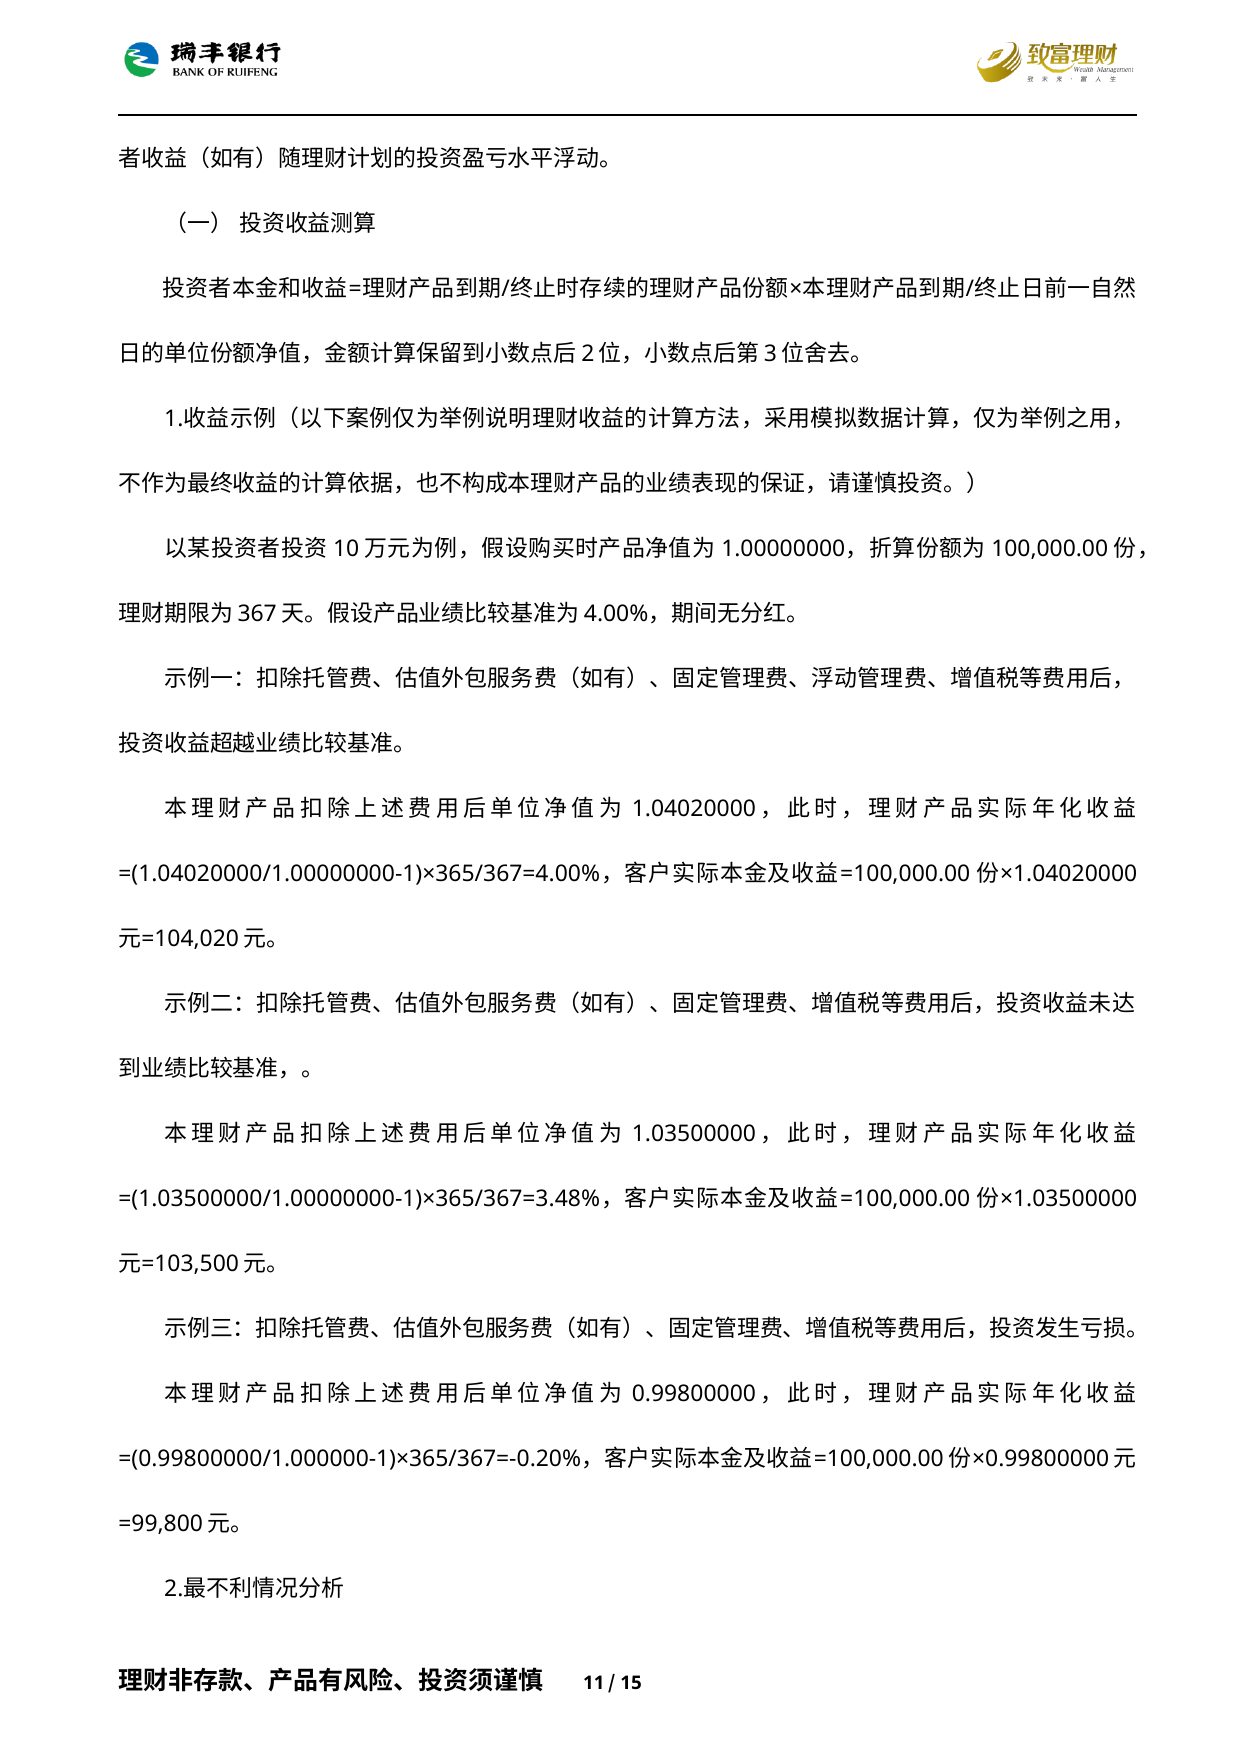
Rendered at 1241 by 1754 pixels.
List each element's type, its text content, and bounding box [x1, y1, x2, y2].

list 2.最不利情况分析 [118, 1554, 1137, 1619]
list 1.收益示例（以下案例仅为举例说明理财收益的计算方法，采用模拟数据计算，仅为举例之用，不作为最终收益的计算依据，也不构成本理财产品的业绩表现的保证，请谨慎投资。） [118, 384, 1137, 514]
list 以某投资者投资10万元为例，假设购买时产品净值为1.00000000，折算份额为100,000.00份，理财期限为367天。假设产品业绩比较基准为4.00%，期间无分红。 [118, 514, 1137, 644]
text 本理财产品扣除上述费用后单位净值为1.03500000，此时，理财产品实际年化收益=(1.03500000/1.00000000-1)×365/367=3.48%，客户实际本金及收益=100,000.00份×1.03500000元=103,500元。 [118, 1099, 1137, 1294]
list 投资收益测算 [164, 189, 1137, 254]
text 投资者本金和收益=理财产品到期/终止时存续的理财产品份额×本理财产品到期/终止日前一自然日的单位份额净值，金额计算保留到小数点后2位，小数点后第3位舍去。 [118, 254, 1137, 384]
text 本理财产品扣除上述费用后单位净值为0.99800000，此时，理财产品实际年化收益=(0.99800000/1.000000-1)×365/367=-0.20%，客户实际本金及收益=100,000.00份×0.99800000元=99,800元。 [118, 1359, 1137, 1554]
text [118, 124, 1137, 189]
text 本理财产品扣除上述费用后单位净值为1.04020000，此时，理财产品实际年化收益=(1.04020000/1.00000000-1)×365/367=4.00%，客户实际本金及收益=100,000.00份×1.04020000元=104,020元。 [118, 774, 1137, 969]
text 示例一：扣除托管费、估值外包服务费（如有）、固定管理费、浮动管理费、增值税等费用后，投资收益超越业绩比较基准。 [118, 644, 1137, 774]
picture [118, 36, 290, 83]
text 示例二：扣除托管费、估值外包服务费（如有）、固定管理费、增值税等费用后，投资收益未达到业绩比较基准，。 [118, 969, 1137, 1099]
text 示例三：扣除托管费、估值外包服务费（如有）、固定管理费、增值税等费用后，投资发生亏损。 [118, 1294, 1137, 1359]
picture [974, 40, 1136, 83]
